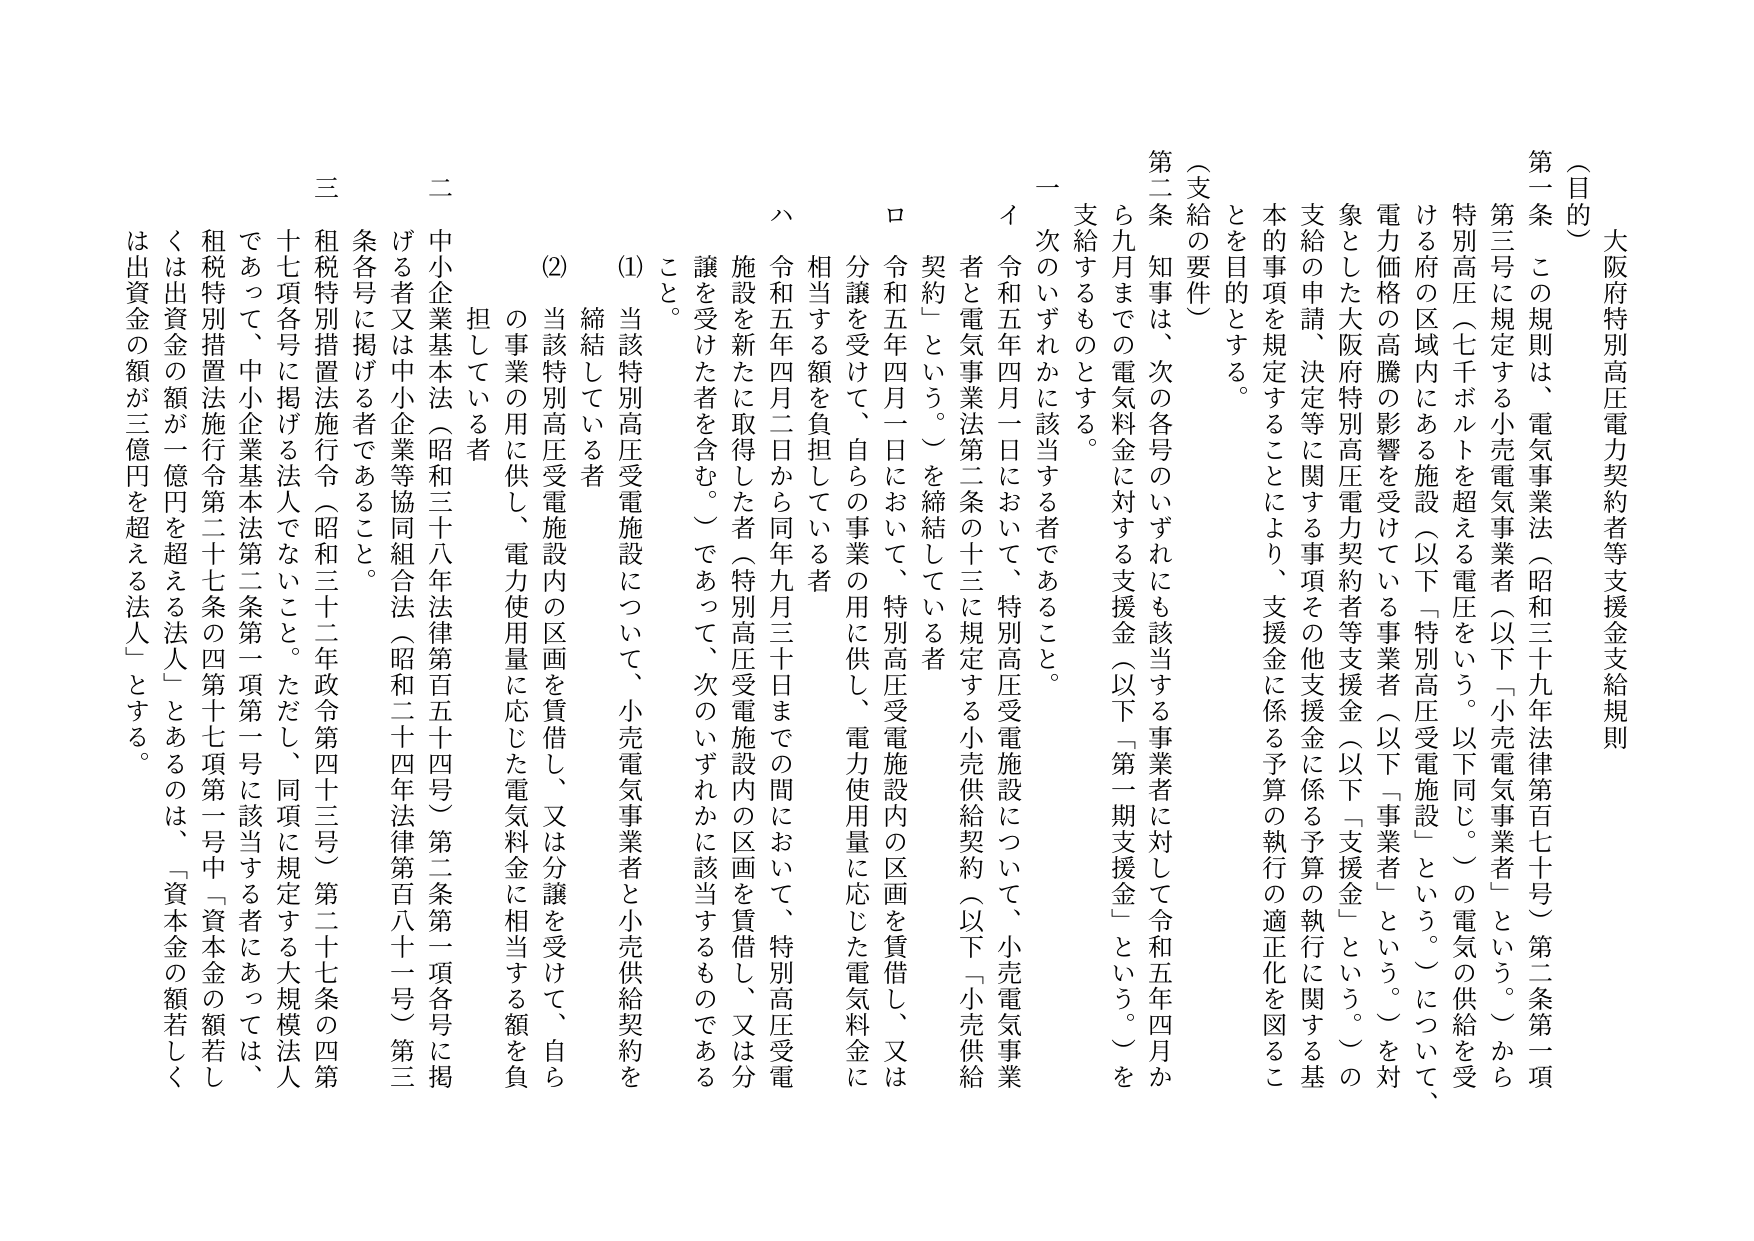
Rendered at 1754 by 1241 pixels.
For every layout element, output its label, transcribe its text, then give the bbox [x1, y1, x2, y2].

text （目的） [1559, 149, 1597, 1091]
text ロ 令和五年四月一日において、特別高圧受電施設内の区画を賃借し、又は分譲を受けて、自らの事業の用に供し、電力使用量に応じた電気料金に相当する額を負担している者 [801, 149, 915, 1091]
text イ 令和五年四月一日において、特別高圧受電施設について、小売電気事業者と電気事業法第二条の十三に規定する小売供給契約（以下「小売供給契約」という。）を締結している者 [915, 149, 1029, 1091]
text 三 租税特別措置法施行令（昭和三十二年政令第四十三号）第二十七条の四第十七項各号に掲げる法人でないこと。ただし、同項に規定する大規模法人であって、中小企業基本法第二条第一項第一号に該当する者にあっては、租税特別措置法施行令第二十七条の四第十七項第一号中「資本金の額若しくは出資金の額が一億円を超える法人」とあるのは、「資本金の額若しくは出資金の額が三億円を超える法人」とする。 [119, 149, 346, 1091]
text ⑴ 当該特別高圧受電施設について、小売電気事業者と小売供給契約を締結している者 [574, 149, 649, 1091]
text 一 次のいずれかに該当する者であること。 [1029, 149, 1067, 1091]
text 二 中小企業基本法（昭和三十八年法律第百五十四号）第二条第一項各号に掲げる者又は中小企業等協同組合法（昭和二十四年法律第百八十一号）第三条各号に掲げる者であること。 [346, 149, 460, 1091]
text ハ 令和五年四月二日から同年九月三十日までの間において、特別高圧受電施設を新たに取得した者（特別高圧受電施設内の区画を賃借し、又は分譲を受けた者を含む。）であって、次のいずれかに該当するものであること。 [649, 149, 801, 1091]
text 第一条 この規則は、電気事業法（昭和三十九年法律第百七十号）第二条第一項第三号に規定する小売電気事業者（以下「小売電気事業者」という。）から特別高圧（七千ボルトを超える電圧をいう。以下同じ。）の電気の供給を受ける府の区域内にある施設（以下「特別高圧受電施設」という。）について、電力価格の高騰の影響を受けている事業者（以下「事業者」という。）を対象とした大阪府特別高圧電力契約者等支援金（以下「支援金」という。）の支給の申請、決定等に関する事項その他支援金に係る予算の執行に関する基本的事項を規定することにより、支援金に係る予算の執行の適正化を図ることを目的とする。 [1218, 149, 1559, 1091]
text 第二条 知事は、次の各号のいずれにも該当する事業者に対して令和五年四月から九月までの電気料金に対する支援金（以下「第一期支援金」という。）を支給するものとする。 [1067, 149, 1180, 1091]
text 大阪府特別高圧電力契約者等支援金支給規則 [1597, 149, 1635, 1091]
text （支給の要件） [1180, 149, 1218, 1091]
text ⑵ 当該特別高圧受電施設内の区画を賃借し、又は分譲を受けて、自らの事業の用に供し、電力使用量に応じた電気料金に相当する額を負担している者 [460, 149, 574, 1091]
